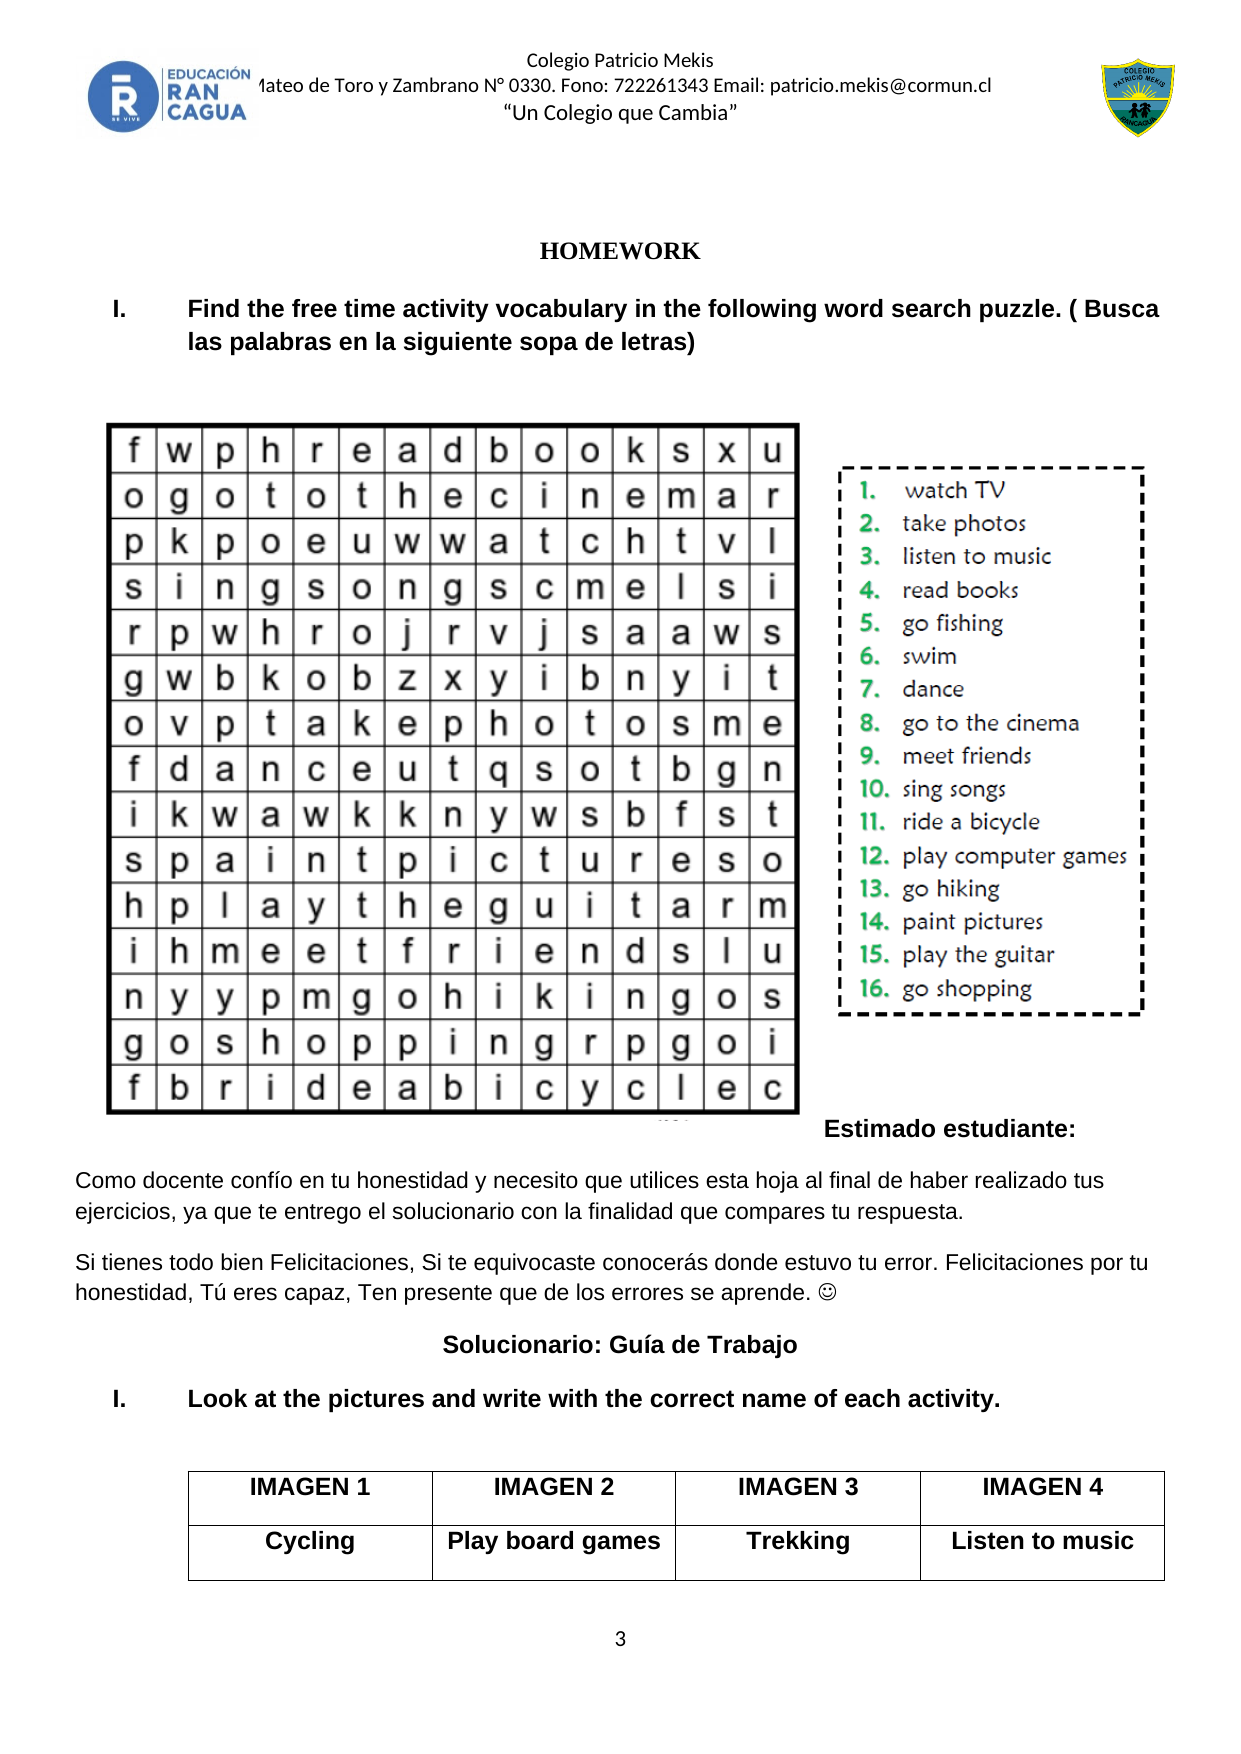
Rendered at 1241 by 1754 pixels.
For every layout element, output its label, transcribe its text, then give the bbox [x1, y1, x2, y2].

text Estimado estudiante: [75, 1113, 1165, 1142]
text HOMEWORK [75, 236, 1165, 265]
text Como docente confío en tu honestidad y necesito que utilices esta hoja al final de haber realizado tus ejercicios, ya que te entrego el solucionario con la finalidad que compares tu respuesta. [75, 1167, 1165, 1224]
text Si tienes todo bien Felicitaciones, Si te equivocaste conocerás donde estuvo tu error. Felicitaciones por tu honestidad, Tú eres capaz, Ten presente que de los errores se aprende. [75, 1249, 1165, 1305]
picture [101, 419, 805, 1119]
table_header IMAGEN 4 [921, 1472, 1164, 1525]
picture [75, 48, 259, 139]
table_header IMAGEN 3 [676, 1472, 920, 1525]
table_cell Listen to music [921, 1526, 1164, 1579]
table_cell Play board games [433, 1526, 675, 1579]
table_header IMAGEN 1 [189, 1472, 432, 1525]
table_header IMAGEN 2 [433, 1472, 675, 1525]
picture [834, 461, 1149, 1021]
text Solucionario: Guía de Trabajo [75, 1330, 1165, 1359]
list Look at the pictures and write with the correct name of each activity. [112, 1384, 1165, 1412]
table_cell Trekking [676, 1526, 920, 1579]
table_cell Cycling [189, 1526, 432, 1579]
list Find the free time activity vocabulary in the following word search puzzle. ( Busca las palabras en la siguiente sopa de letras) [112, 293, 1165, 355]
picture [1095, 51, 1177, 139]
